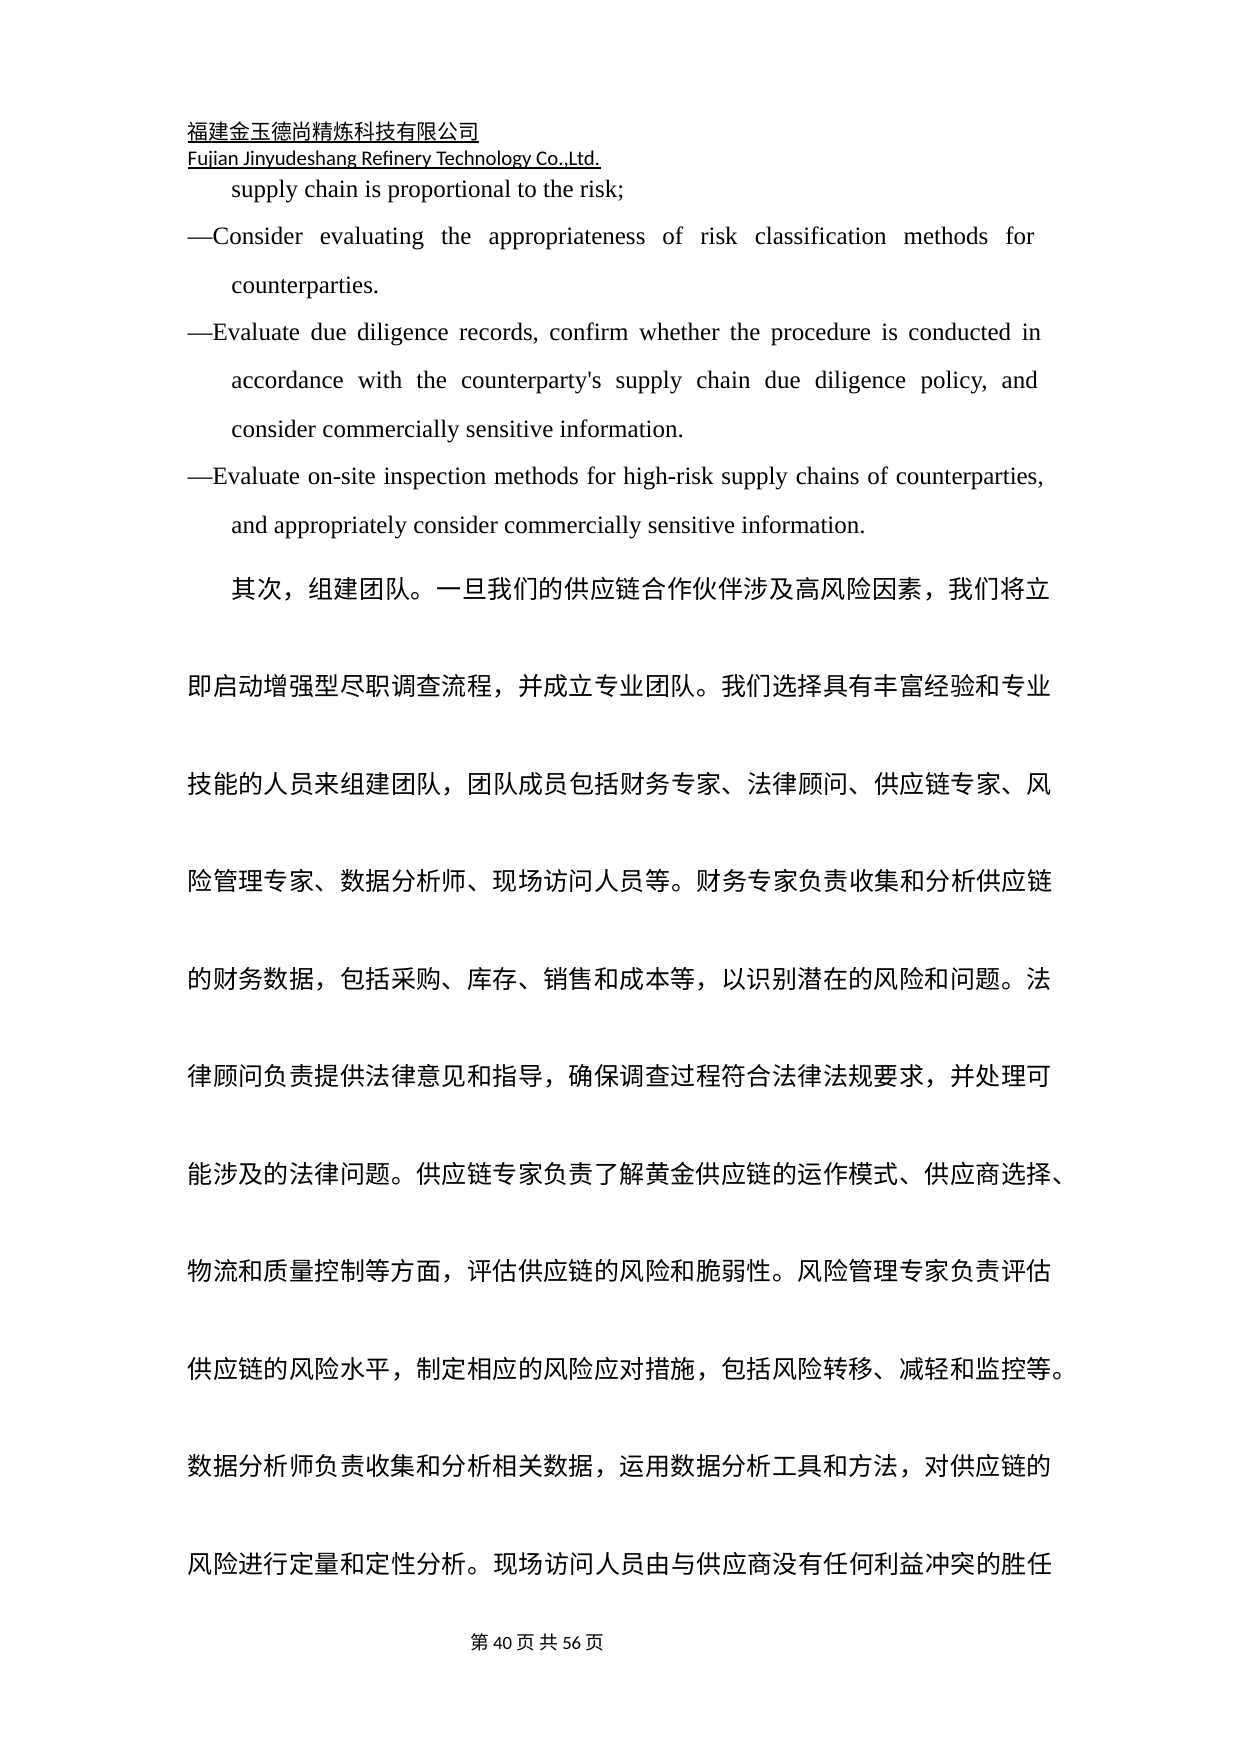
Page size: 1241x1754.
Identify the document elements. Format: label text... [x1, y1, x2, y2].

text —Consider evaluating the appropriateness of risk classification methods for counterparties. [187, 364, 1053, 445]
text —Consider whether the ability of the trading party to conduct due diligence on the supply chain is proportional to the risk; [187, 268, 1053, 349]
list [187, 699, 1053, 1544]
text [187, 172, 1053, 254]
text —Evaluate due diligence records, confirm whether the procedure is conducted in accordance with the counterparty's supply chain due diligence policy, and consider commercially sensitive information. [187, 459, 1053, 589]
text —Evaluate on-site inspection methods for high-risk supply chains of counterparties, and appropriately consider commercially sensitive information. [187, 604, 1053, 685]
